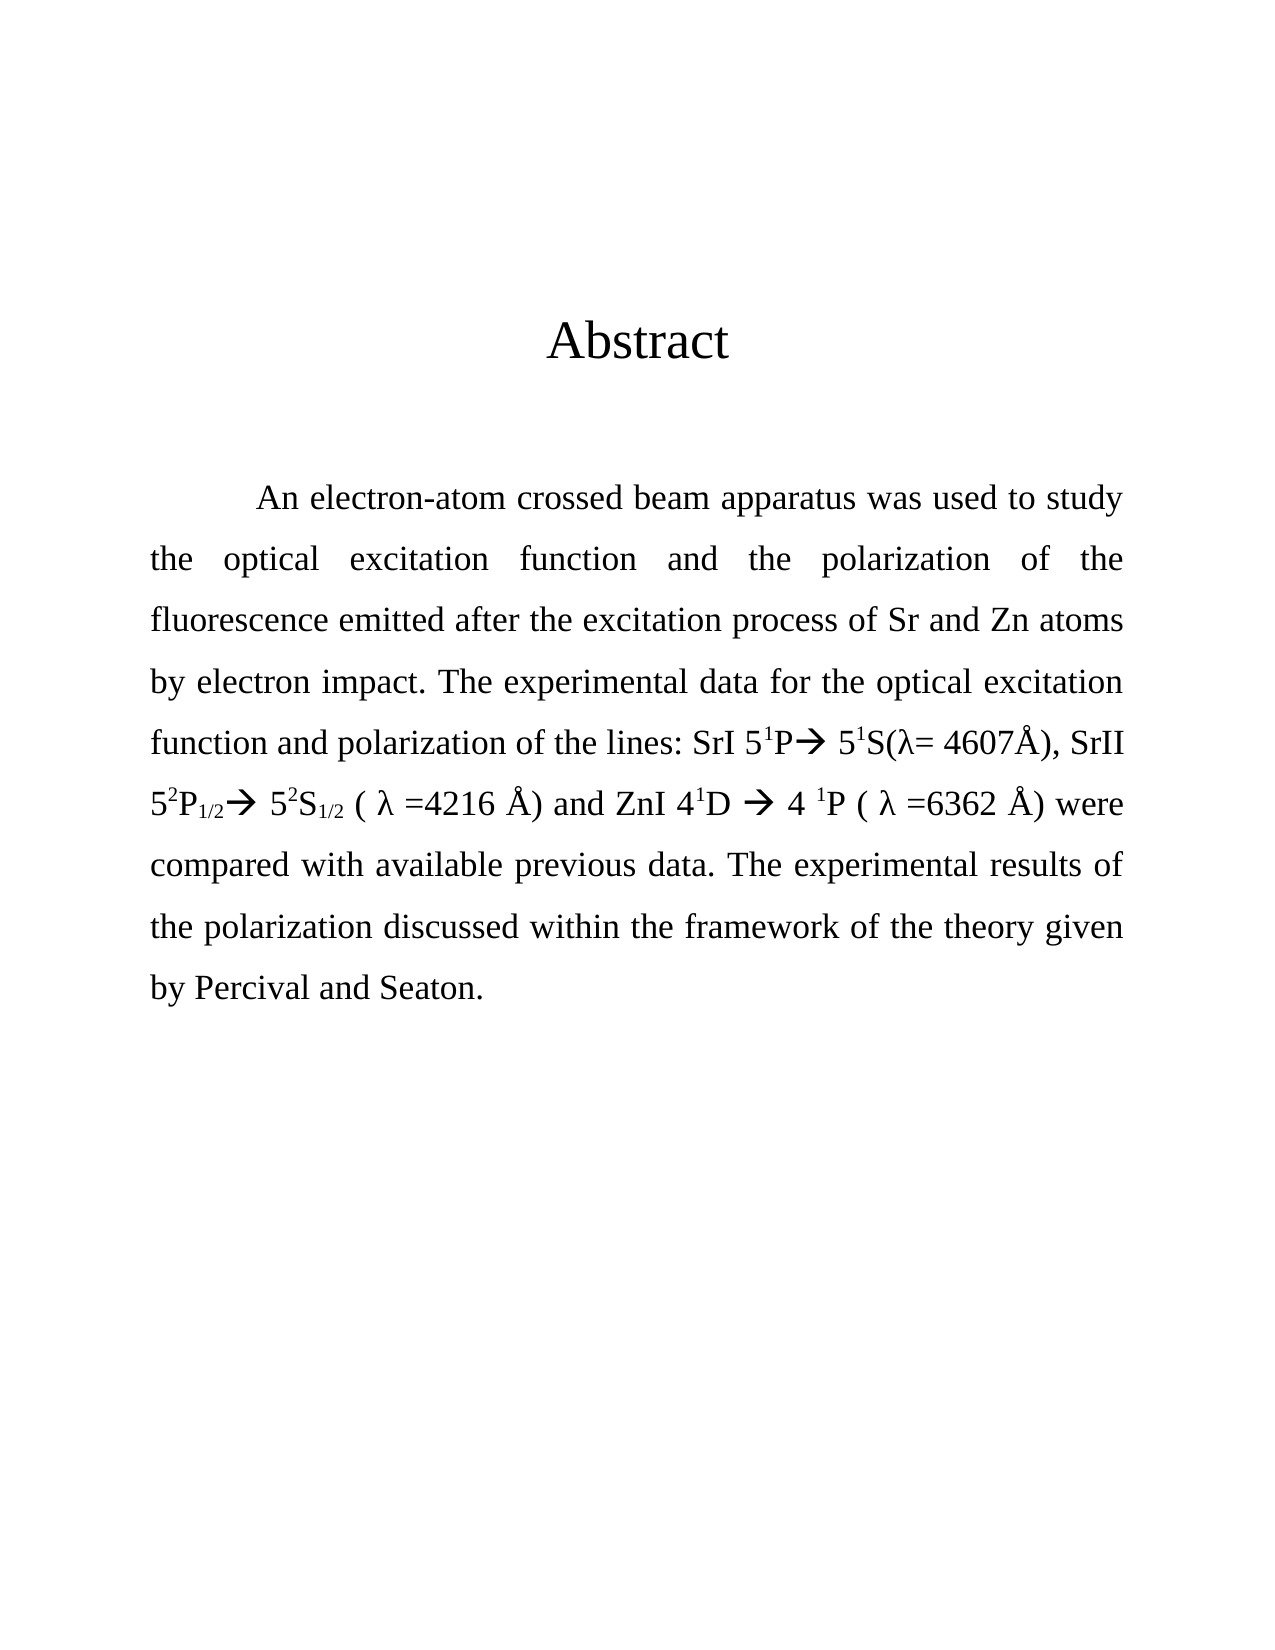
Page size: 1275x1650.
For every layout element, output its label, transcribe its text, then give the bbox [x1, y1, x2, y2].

text Abstract [150, 308, 1125, 371]
text An electron-atom crossed beam apparatus was used to study the optical excitation function and the polarization of the fluorescence emitted after the excitation process of Sr and Zn atoms by electron impact. The experimental data for the optical excitation function and polarization of the lines: SrI 51P 51S(λ= 4607Å), SrII 52P1/2 52S1/2 ( λ =4216 Å) and ZnI 41D 4 1P ( λ =6362 Å) were compared with available previous data. The experimental results of the polarization discussed within the framework of the theory given by Percival and Seaton. [150, 476, 1125, 1007]
